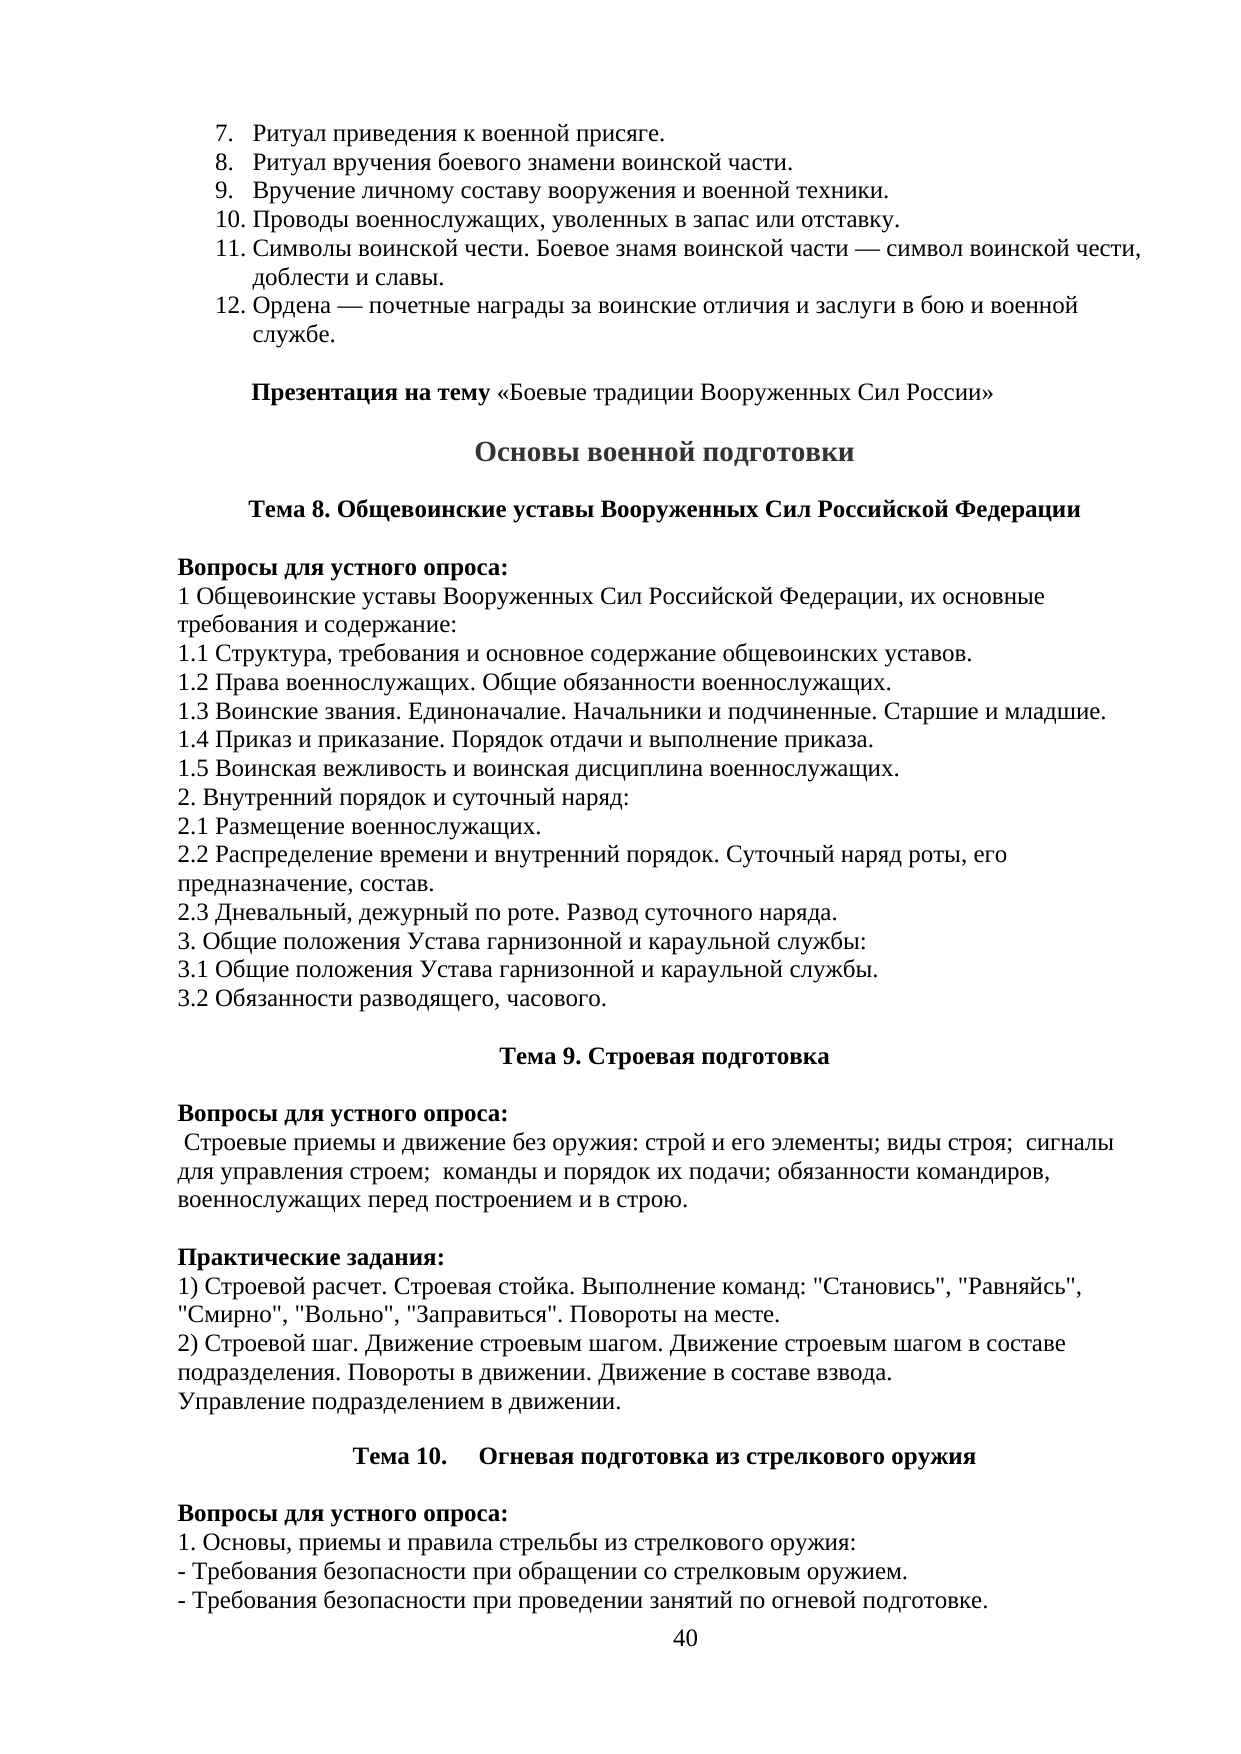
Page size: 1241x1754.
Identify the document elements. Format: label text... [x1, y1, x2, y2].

text 1.1 Структура, требования и основное содержание общевоинских уставов. [177, 638, 1152, 667]
text 3.1 Общие положения Устава гарнизонной и караульной службы. [177, 954, 1152, 983]
text Вопросы для устного опроса: [177, 552, 1152, 581]
text 1.4 Приказ и приказание. Порядок отдачи и выполнение приказа. [177, 724, 1152, 753]
text Презентация на тему «Боевые традиции Вооруженных Сил России» [177, 377, 1152, 406]
text - Требования безопасности при проведении занятий по огневой подготовке. [177, 1585, 1152, 1613]
text Тема 8. Общевоинские уставы Вооруженных Сил Российской Федерации [177, 494, 1152, 523]
text Практические задания: [177, 1242, 1152, 1271]
text - Требования безопасности при обращении со стрелковым оружием. [177, 1556, 1152, 1585]
list Ритуал приведения к военной присяге. [215, 118, 1152, 147]
list Вручение личному составу вооружения и военной техники. [215, 176, 1152, 204]
text 1.5 Воинская вежливость и воинская дисциплина военнослужащих. [177, 753, 1152, 782]
list Ритуал вручения боевого знамени воинской части. [215, 147, 1152, 176]
subtitle Основы военной подготовки [177, 434, 1152, 468]
text 2. Внутренний порядок и суточный наряд: [177, 782, 1152, 811]
text Вопросы для устного опроса: [177, 1098, 1152, 1127]
text 2.1 Размещение военнослужащих. [177, 811, 1152, 839]
text Тема 10. Огневая подготовка из стрелкового оружия [177, 1441, 1152, 1470]
text 1.3 Воинские звания. Единоначалие. Начальники и подчиненные. Старшие и младшие. [177, 696, 1152, 724]
text 1. Основы, приемы и правила стрельбы из стрелкового оружия: [177, 1527, 1152, 1556]
text 3. Общие положения Устава гарнизонной и караульной службы: [177, 926, 1152, 954]
list Ордена — почетные награды за воинские отличия и заслуги в бою и военной службе. [215, 291, 1152, 348]
list Символы воинской чести. Боевое знамя воинской части — символ воинской чести, доблести и славы. [215, 233, 1152, 291]
text Вопросы для устного опроса: [177, 1498, 1152, 1527]
text 2) Строевой шаг. Движение строевым шагом. Движение строевым шагом в составе подразделения. Повороты в движении. Движение в составе взвода. [177, 1328, 1152, 1386]
text Строевые приемы и движение без оружия: строй и его элементы; виды строя; сигналы для управления строем; команды и порядок их подачи; обязанности командиров, военнослужащих перед построением и в строю. [177, 1127, 1152, 1213]
text 1.2 Права военнослужащих. Общие обязанности военнослужащих. [177, 667, 1152, 696]
text 1) Строевой расчет. Строевая стойка. Выполнение команд: "Становись", "Равняйсь", "Смирно", "Вольно", "Заправиться". Повороты на месте. [177, 1271, 1152, 1328]
text Тема 9. Строевая подготовка [177, 1041, 1152, 1069]
text Управление подразделением в движении. [177, 1386, 1152, 1414]
text 2.2 Распределение времени и внутренний порядок. Суточный наряд роты, его предназначение, состав. [177, 839, 1152, 897]
text 2.3 Дневальный, дежурный по роте. Развод суточного наряда. [177, 897, 1152, 926]
text 1 Общевоинские уставы Вооруженных Сил Российской Федерации, их основные требования и содержание: [177, 581, 1152, 638]
list Проводы военнослужащих, уволенных в запас или отставку. [215, 204, 1152, 233]
text 3.2 Обязанности разводящего, часового. [177, 983, 1152, 1012]
